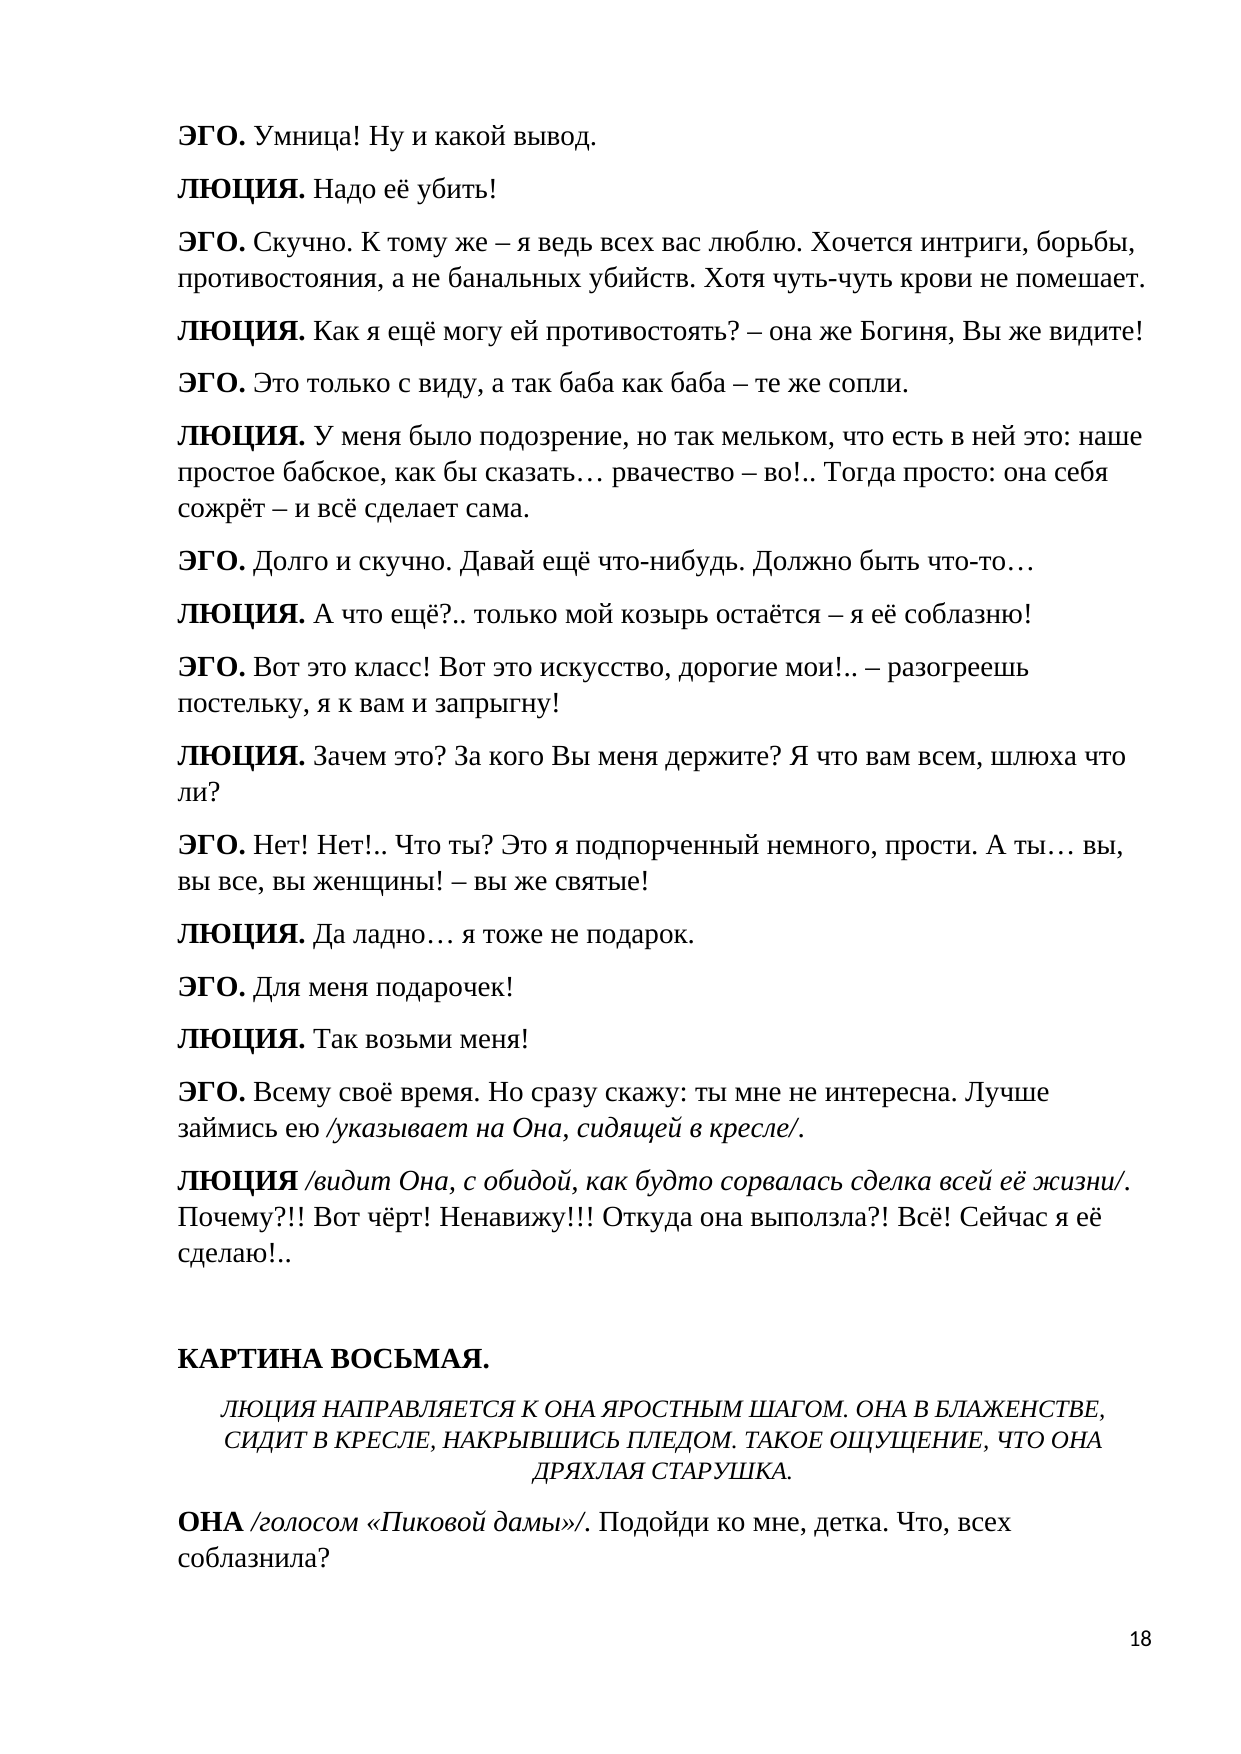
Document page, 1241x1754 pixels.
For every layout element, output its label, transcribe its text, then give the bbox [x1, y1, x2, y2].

text ЭГО. Вот это класс! Вот это искусство, дорогие мои!.. – разогреешь постельку, я к вам и запрыгну! [177, 649, 1152, 719]
text ЛЮЦИЯ. Да ладно… я тоже не подарок. [177, 916, 1152, 949]
text ЛЮЦИЯ /видит Она, с обидой, как будто сорвалась сделка всей её жизни/. Почему?!! Вот чёрт! Ненавижу!!! Откуда она выползла?! Всё! Сейчас я её сделаю!.. [177, 1163, 1152, 1269]
text ОНА /голосом «Пиковой дамы»/. Подойди ко мне, детка. Что, всех соблазнила? [177, 1504, 1152, 1573]
text ЭГО. Для меня подарочек! [177, 969, 1152, 1002]
text ЭГО. Всему своё время. Но сразу скажу: ты мне не интересна. Лучше займись ею /указывает на Она, сидящей в кресле/. [177, 1074, 1152, 1144]
text КАРТИНА ВОСЬМАЯ. [177, 1341, 1152, 1375]
text ЛЮЦИЯ НАПРАВЛЯЕТСЯ К ОНА ЯРОСТНЫМ ШАГОМ. ОНА В БЛАЖЕНСТВЕ, СИДИТ В КРЕСЛЕ, НАКРЫВШИСЬ ПЛЕДОМ. ТАКОЕ ОЩУЩЕНИЕ, ЧТО ОНА ДРЯХЛАЯ СТАРУШКА. [177, 1394, 1152, 1485]
text ЛЮЦИЯ. У меня было подозрение, но так мельком, что есть в ней это: наше простое бабское, как бы сказать… рвачество – во!.. Тогда просто: она себя сожрёт – и всё сделает сама. [177, 418, 1152, 524]
text ЛЮЦИЯ. А что ещё?.. только мой козырь остаётся – я её соблазню! [177, 596, 1152, 630]
text ЛЮЦИЯ. Так возьми меня! [177, 1022, 1152, 1055]
text ЭГО. Скучно. К тому же – я ведь всех вас люблю. Хочется интриги, борьбы, противостояния, а не банальных убийств. Хотя чуть-чуть крови не помешает. [177, 224, 1152, 293]
text ЛЮЦИЯ. Зачем это? За кого Вы меня держите? Я что вам всем, шлюха что ли? [177, 738, 1152, 808]
text ЭГО. Долго и скучно. Давай ещё что-нибудь. Должно быть что-то… [177, 543, 1152, 577]
text ЛЮЦИЯ. Как я ещё могу ей противостоять? – она же Богиня, Вы же видите! [177, 313, 1152, 346]
text ЭГО. Нет! Нет!.. Что ты? Это я подпорченный немного, прости. А ты… вы, вы все, вы женщины! – вы же святые! [177, 827, 1152, 897]
text ЭГО. Умница! Ну и какой вывод. [177, 118, 1152, 152]
text ЛЮЦИЯ. Надо её убить! [177, 171, 1152, 204]
text ЭГО. Это только с виду, а так баба как баба – те же сопли. [177, 366, 1152, 399]
